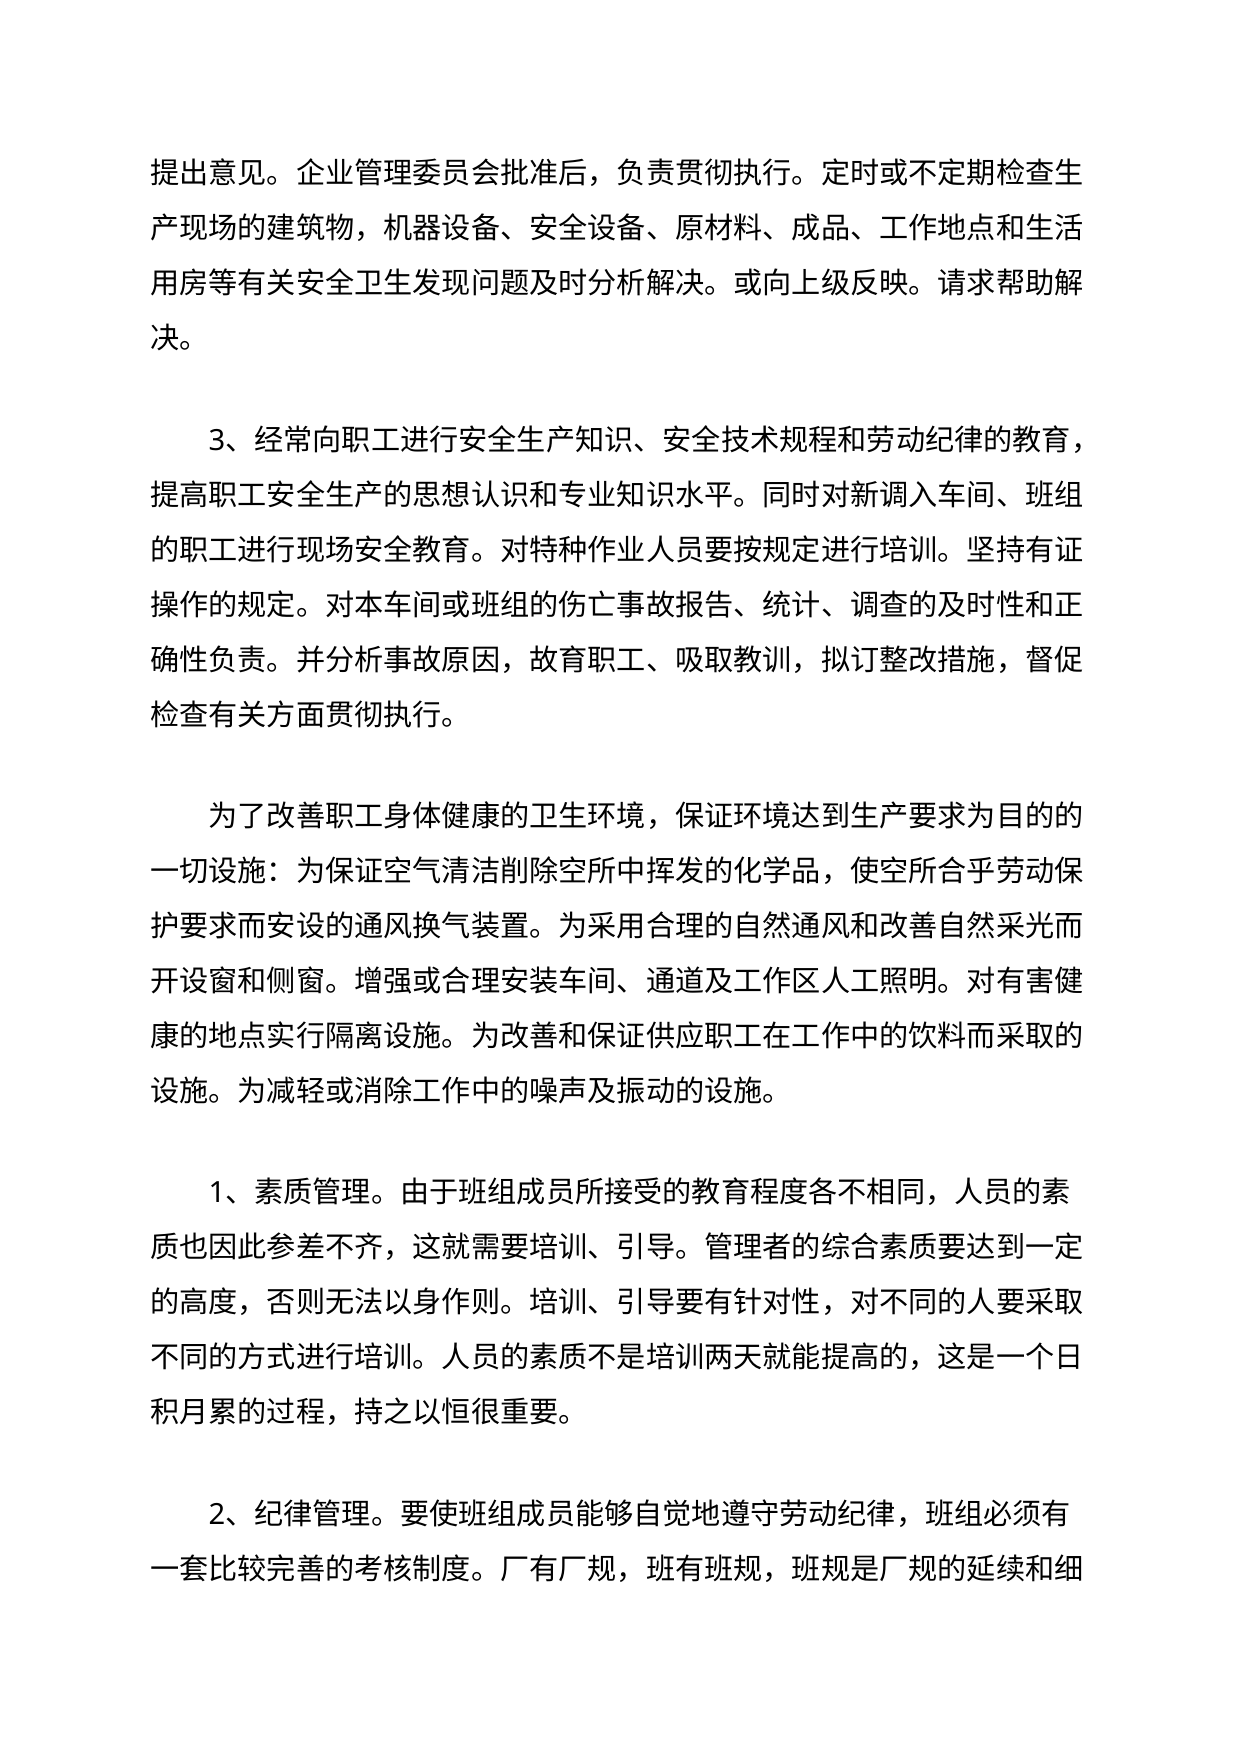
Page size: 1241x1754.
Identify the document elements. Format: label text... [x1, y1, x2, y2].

text 3、经常向职工进行安全生产知识、安全技术规程和劳动纪律的教育，提高职工安全生产的思想认识和专业知识水平。同时对新调入车间、班组的职工进行现场安全教育。对特种作业人员要按规定进行培训。坚持有证操作的规定。对本车间或班组的伤亡事故报告、统计、调查的及时性和正确性负责。并分析事故原因，故育职工、吸取教训，拟订整改措施，督促检查有关方面贯彻执行。 [150, 416, 1090, 733]
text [150, 150, 1090, 357]
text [150, 1491, 1090, 1588]
text 为了改善职工身体健康的卫生环境，保证环境达到生产要求为目的的一切设施：为保证空气清洁削除空所中挥发的化学品，使空所合乎劳动保护要求而安设的通风换气装置。为采用合理的自然通风和改善自然采光而开设窗和侧窗。增强或合理安装车间、通道及工作区人工照明。对有害健康的地点实行隔离设施。为改善和保证供应职工在工作中的饮料而采取的设施。为减轻或消除工作中的噪声及振动的设施。 [150, 793, 1090, 1109]
text 1、素质管理。由于班组成员所接受的教育程度各不相同，人员的素质也因此参差不齐，这就需要培训、引导。管理者的综合素质要达到一定的高度，否则无法以身作则。培训、引导要有针对性，对不同的人要采取不同的方式进行培训。人员的素质不是培训两天就能提高的，这是一个日积月累的过程，持之以恒很重要。 [150, 1169, 1090, 1431]
